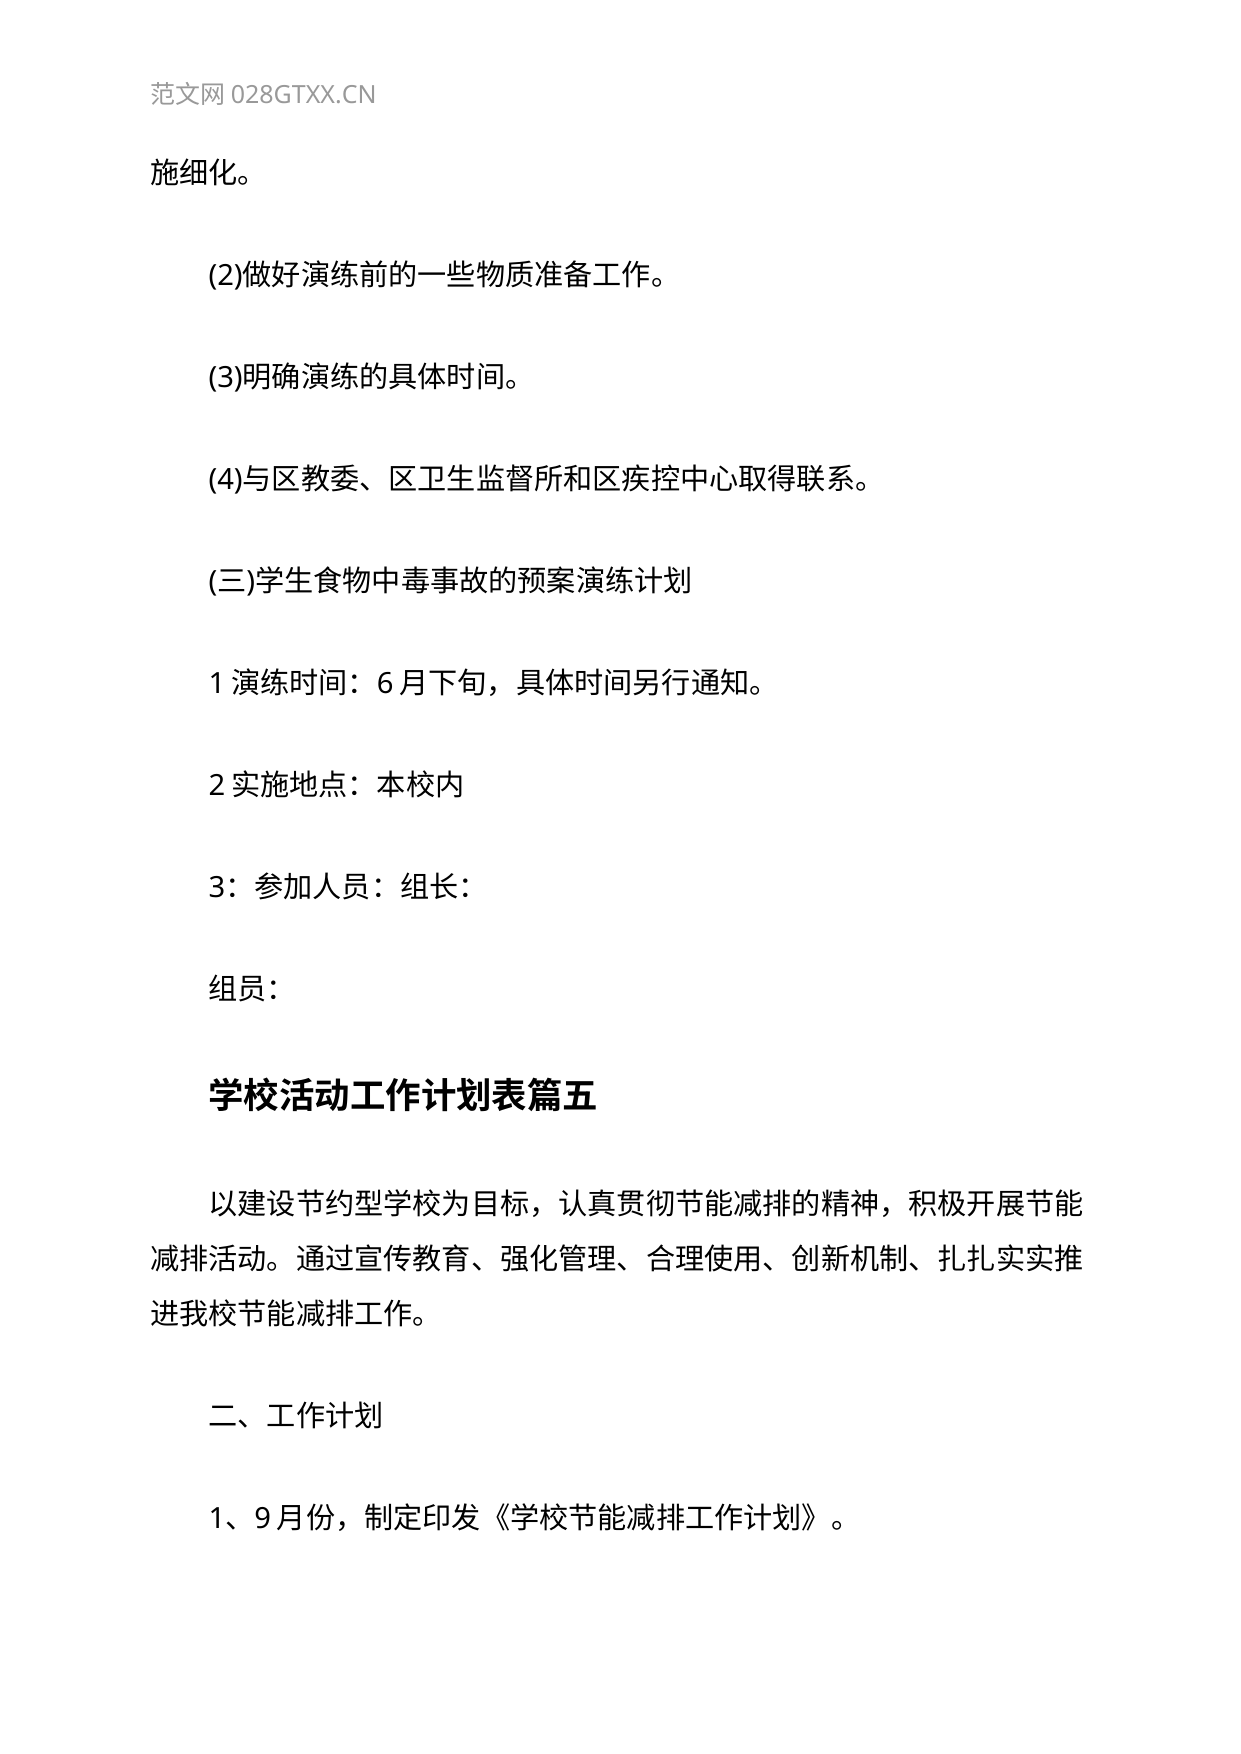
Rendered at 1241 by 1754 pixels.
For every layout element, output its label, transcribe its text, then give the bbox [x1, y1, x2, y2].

text 以建设节约型学校为目标，认真贯彻节能减排的精神，积极开展节能减排活动。通过宣传教育、强化管理、合理使用、创新机制、扎扎实实推进我校节能减排工作。 [150, 1181, 1090, 1333]
text 2实施地点：本校内 [150, 762, 1090, 804]
text 二、工作计划 [150, 1392, 1090, 1435]
text (2)做好演练前的一些物质准备工作。 [150, 252, 1090, 294]
text (3)明确演练的具体时间。 [150, 354, 1090, 396]
text 学校活动工作计划表篇五 [150, 1067, 1090, 1119]
text 1、9月份，制定印发《学校节能减排工作计划》。 [150, 1494, 1090, 1537]
text 组员： [150, 966, 1090, 1008]
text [150, 150, 1090, 192]
text 1演练时间：6月下旬，具体时间另行通知。 [150, 660, 1090, 702]
text 3：参加人员：组长： [150, 864, 1090, 906]
text (三)学生食物中毒事故的预案演练计划 [150, 558, 1090, 600]
text (4)与区教委、区卫生监督所和区疾控中心取得联系。 [150, 456, 1090, 498]
